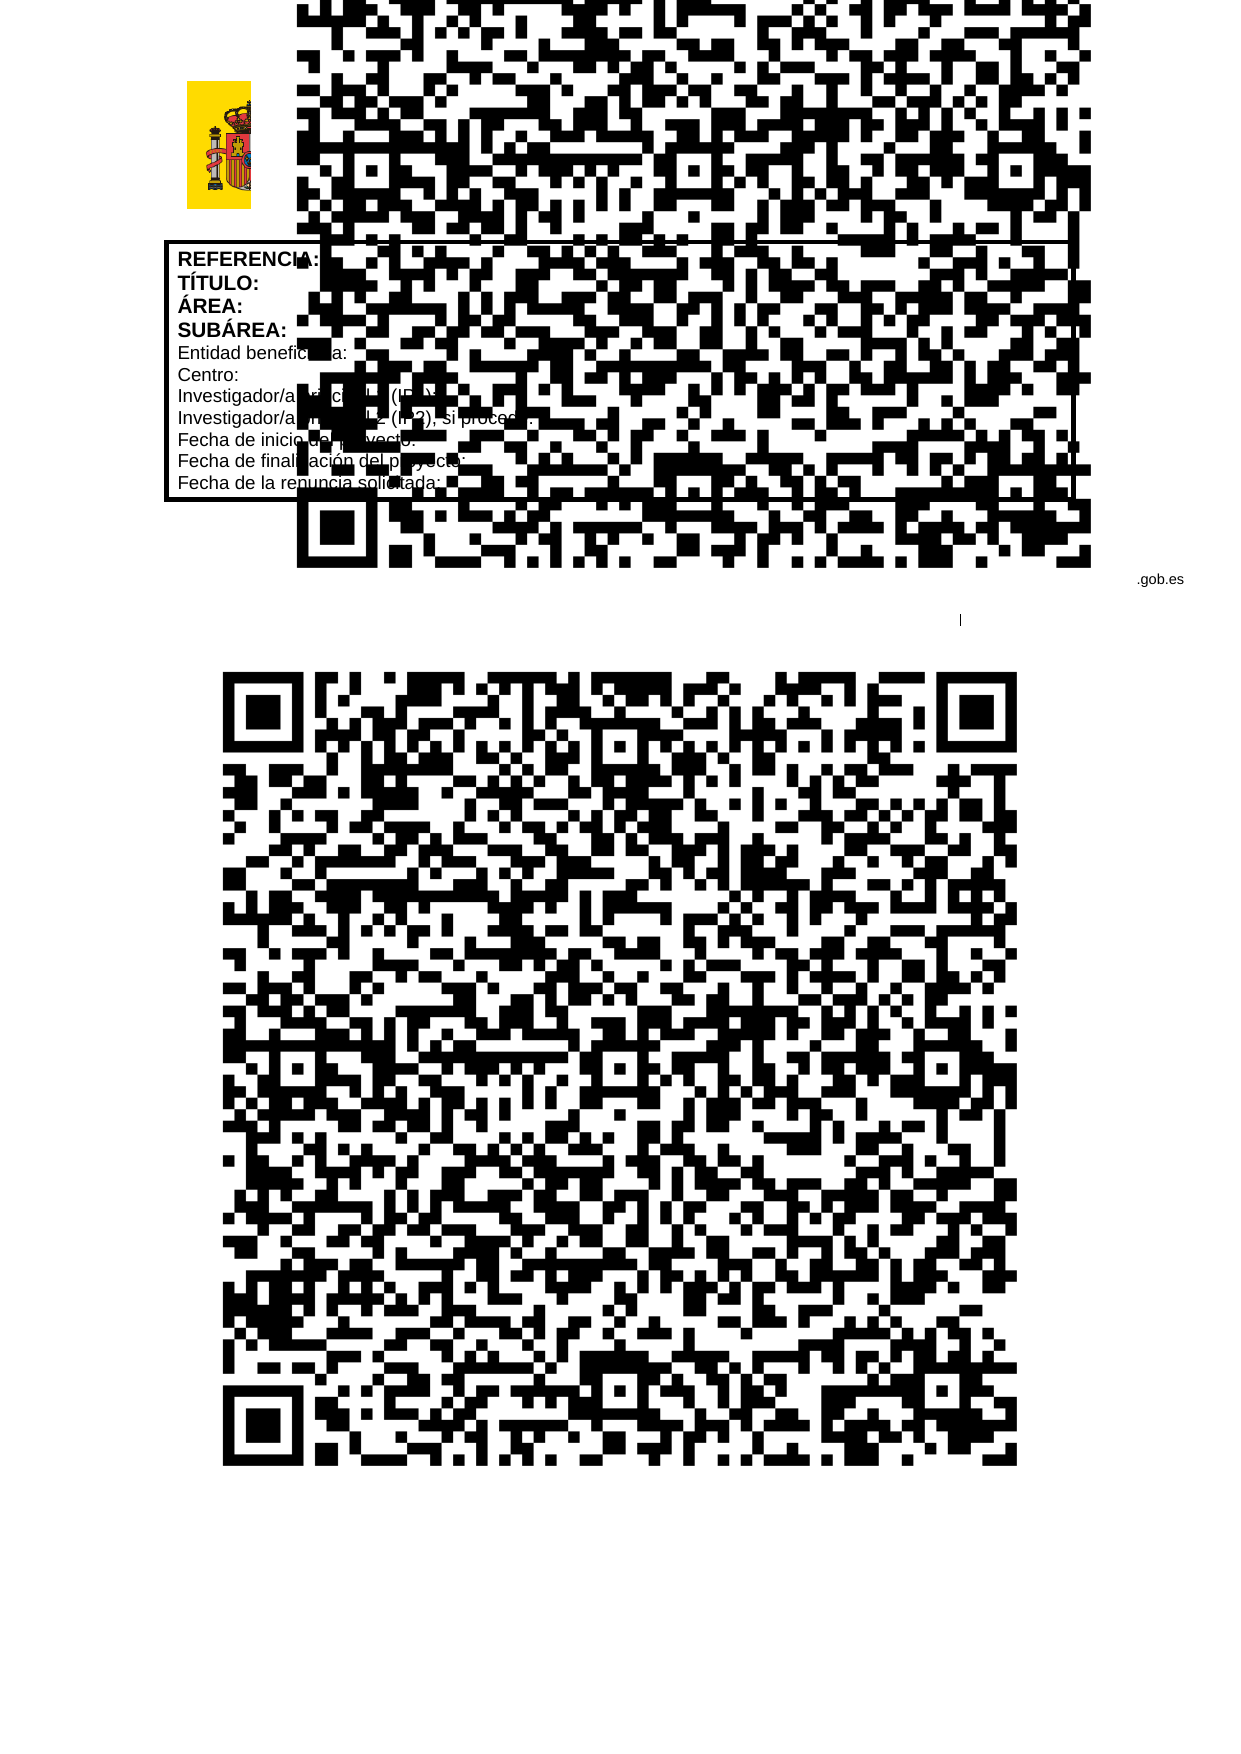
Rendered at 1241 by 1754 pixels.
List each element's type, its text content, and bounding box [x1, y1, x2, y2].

picture [177, 0, 1137, 614]
text REFERENCIA: [169, 244, 1071, 270]
text Investigador/a principal 2 (IP2), si procede: [177, 407, 1063, 428]
text ÁREA: [177, 294, 1063, 318]
text Entidad beneficiaria: [177, 342, 1063, 364]
picture [1063, 270, 1071, 465]
text Fecha de inicio del proyecto: [177, 428, 1063, 450]
text TÍTULO: [177, 270, 1063, 294]
text Fecha de finalización del proyecto: [177, 450, 1063, 465]
text Fecha de la renuncia solicitada: [169, 465, 1071, 497]
text Centro: [177, 364, 1063, 385]
text SUBÁREA: [177, 318, 1063, 342]
picture [177, 626, 1063, 1512]
text Investigador/a principal 1 (IP1): [177, 385, 1063, 407]
